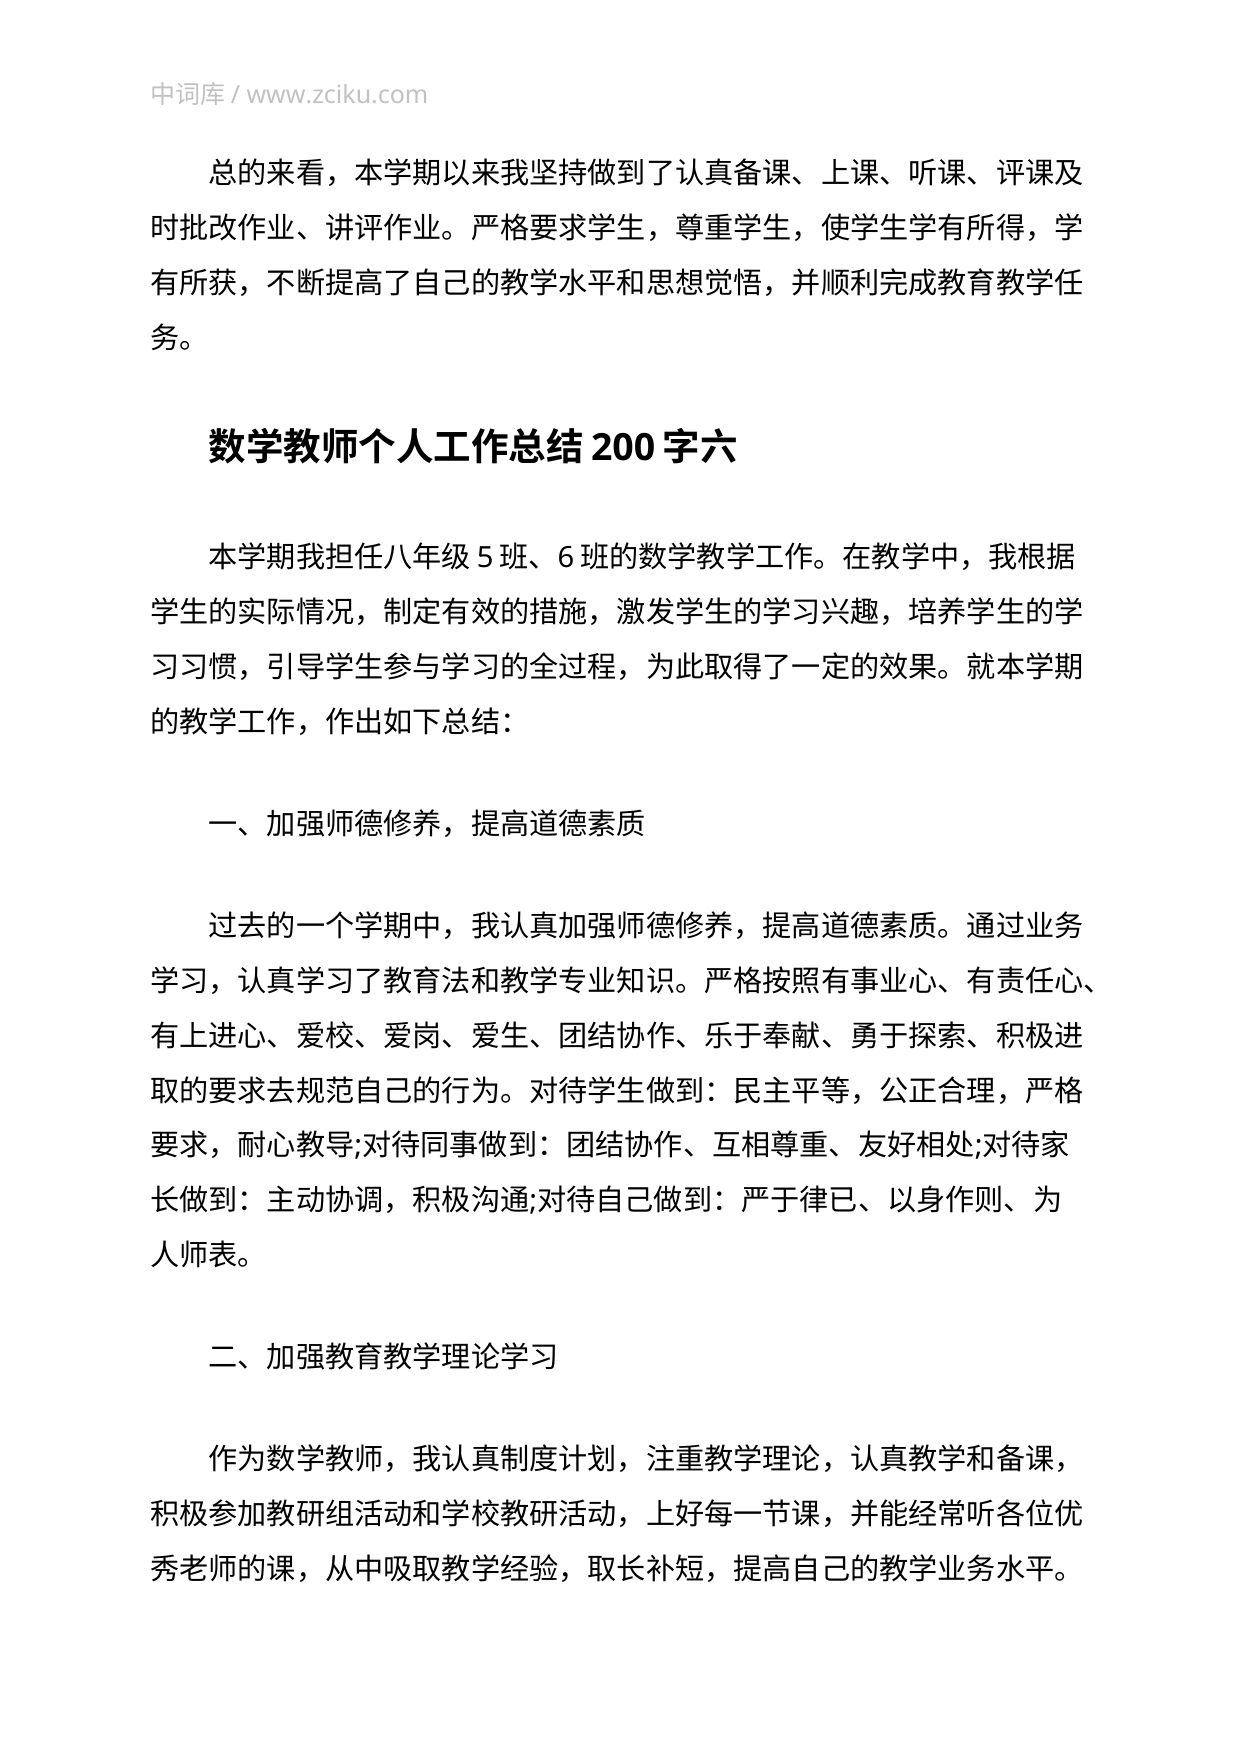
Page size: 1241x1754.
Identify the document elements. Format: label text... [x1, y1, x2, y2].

text 二、加强教育教学理论学习 [150, 1334, 1090, 1376]
text 一、加强师德修养，提高道德素质 [150, 801, 1090, 843]
text 总的来看，本学期以来我坚持做到了认真备课、上课、听课、评课及时批改作业、讲评作业。严格要求学生，尊重学生，使学生学有所得，学有所获，不断提高了自己的教学水平和思想觉悟，并顺利完成教育教学任务。 [150, 150, 1090, 357]
text 过去的一个学期中，我认真加强师德修养，提高道德素质。通过业务学习，认真学习了教育法和教学专业知识。严格按照有事业心、有责任心、有上进心、爱校、爱岗、爱生、团结协作、乐于奉献、勇于探索、积极进取的要求去规范自己的行为。对待学生做到：民主平等，公正合理，严格要求，耐心教导;对待同事做到：团结协作、互相尊重、友好相处;对待家长做到：主动协调，积极沟通;对待自己做到：严于律已、以身作则、为人师表。 [150, 902, 1090, 1274]
text 作为数学教师，我认真制度计划，注重教学理论，认真教学和备课，积极参加教研组活动和学校教研活动，上好每一节课，并能经常听各位优秀老师的课，从中吸取教学经验，取长补短，提高自己的教学业务水平。 [150, 1436, 1090, 1588]
text 数学教师个人工作总结200字六 [150, 416, 1090, 471]
text 本学期我担任八年级5班、6班的数学教学工作。在教学中，我根据学生的实际情况，制定有效的措施，激发学生的学习兴趣，培养学生的学习习惯，引导学生参与学习的全过程，为此取得了一定的效果。就本学期的教学工作，作出如下总结： [150, 534, 1090, 741]
